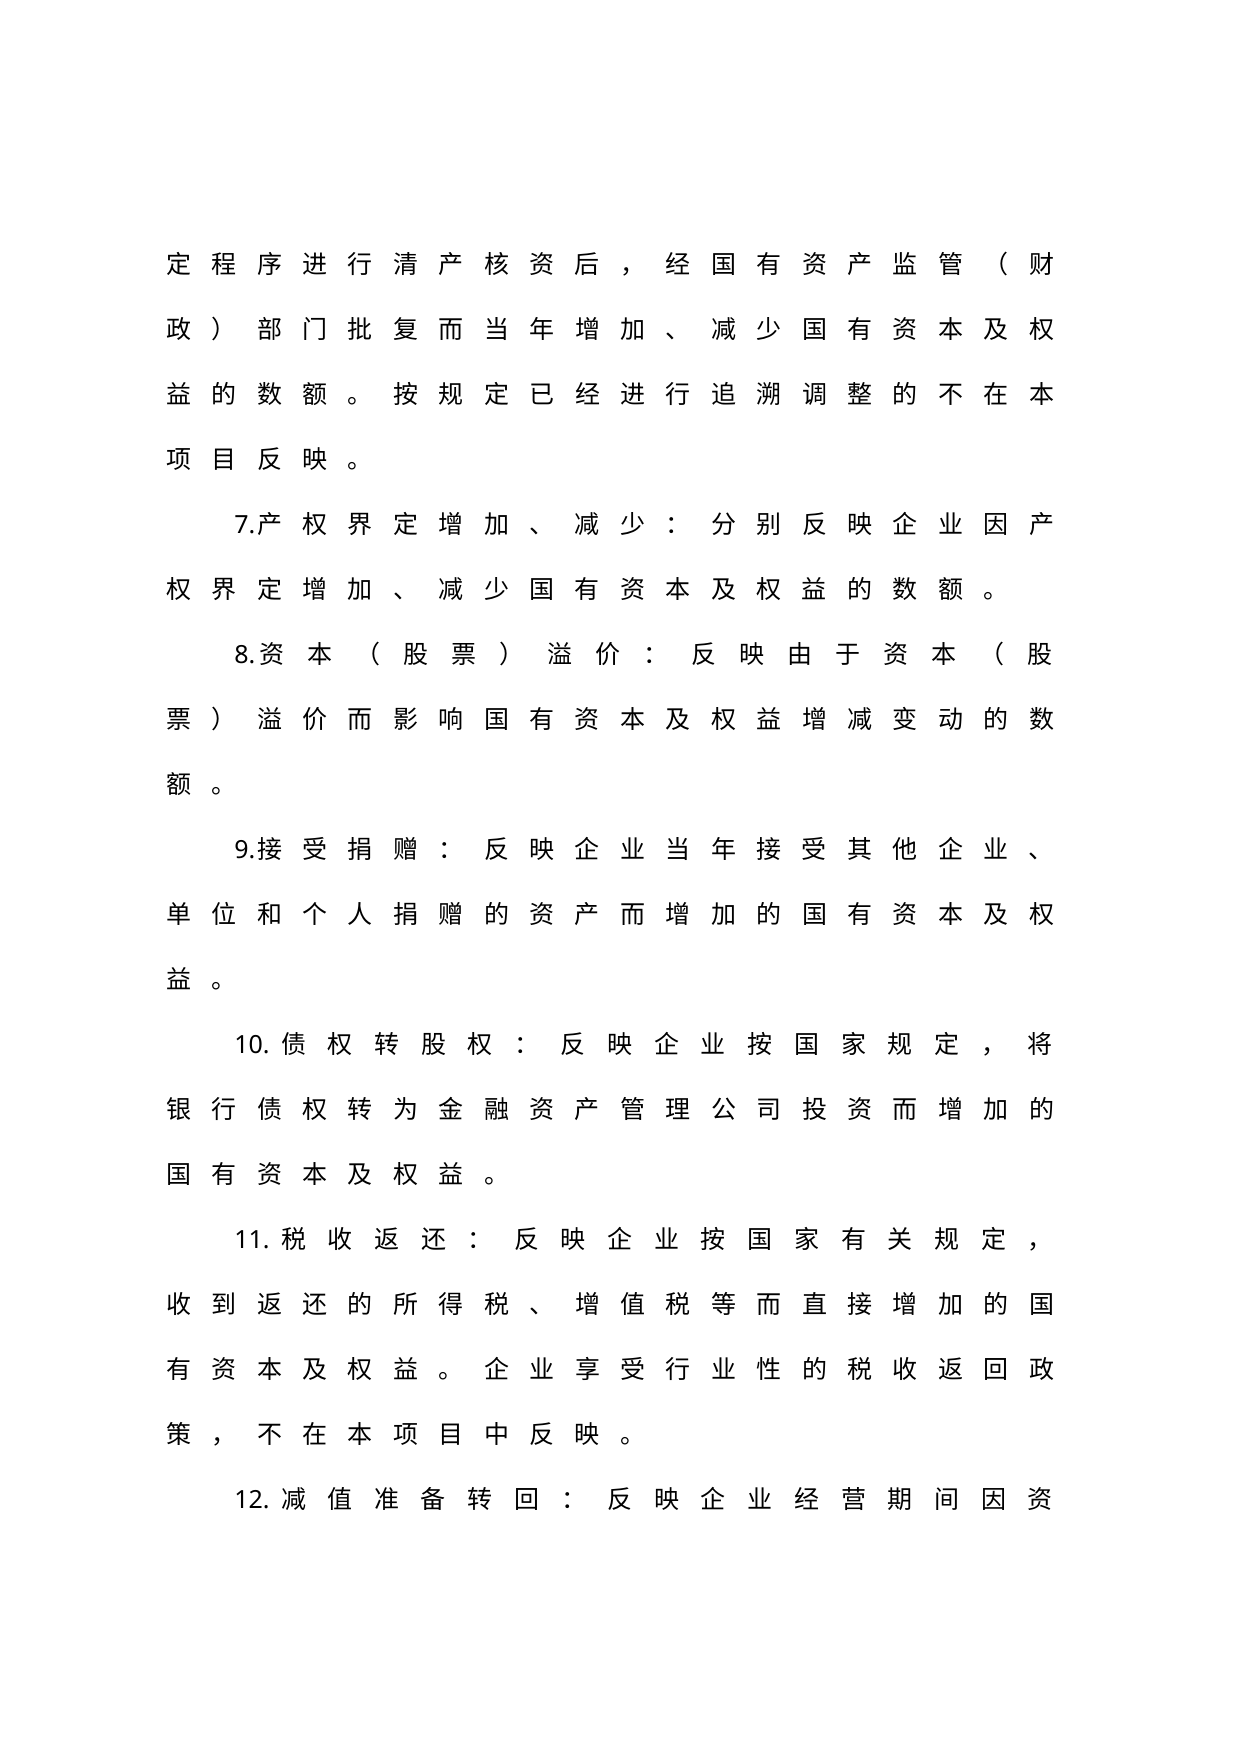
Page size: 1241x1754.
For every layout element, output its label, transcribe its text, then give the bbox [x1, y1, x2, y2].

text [166, 230, 1074, 295]
text 7.产权界定增加、减少：分别反映企业因产权界定增加、减少国有资本及权益的数额。 [166, 620, 1074, 750]
text 9.接受捐赠：反映企业当年接受其他企业、单位和个人捐赠的资产而增加的国有资本及权益。 [166, 945, 1074, 1140]
text 8.资本（股票）溢价：反映由于资本（股票）溢价而影响国有资本及权益增减变动的数额。 [166, 750, 1074, 945]
text 10.债权转股权：反映企业按国家规定，将银行债权转为金融资产管理公司投资而增加的国有资本及权益。 [166, 1140, 1074, 1335]
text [166, 1335, 1074, 1530]
text 6.清产核资增加、减少：分别反映企业按规定程序进行清产核资后，经国有资产监管（财政）部门批复而当年增加、减少国有资本及权益的数额。按规定已经进行追溯调整的不在本项目反映。 [166, 295, 1074, 620]
